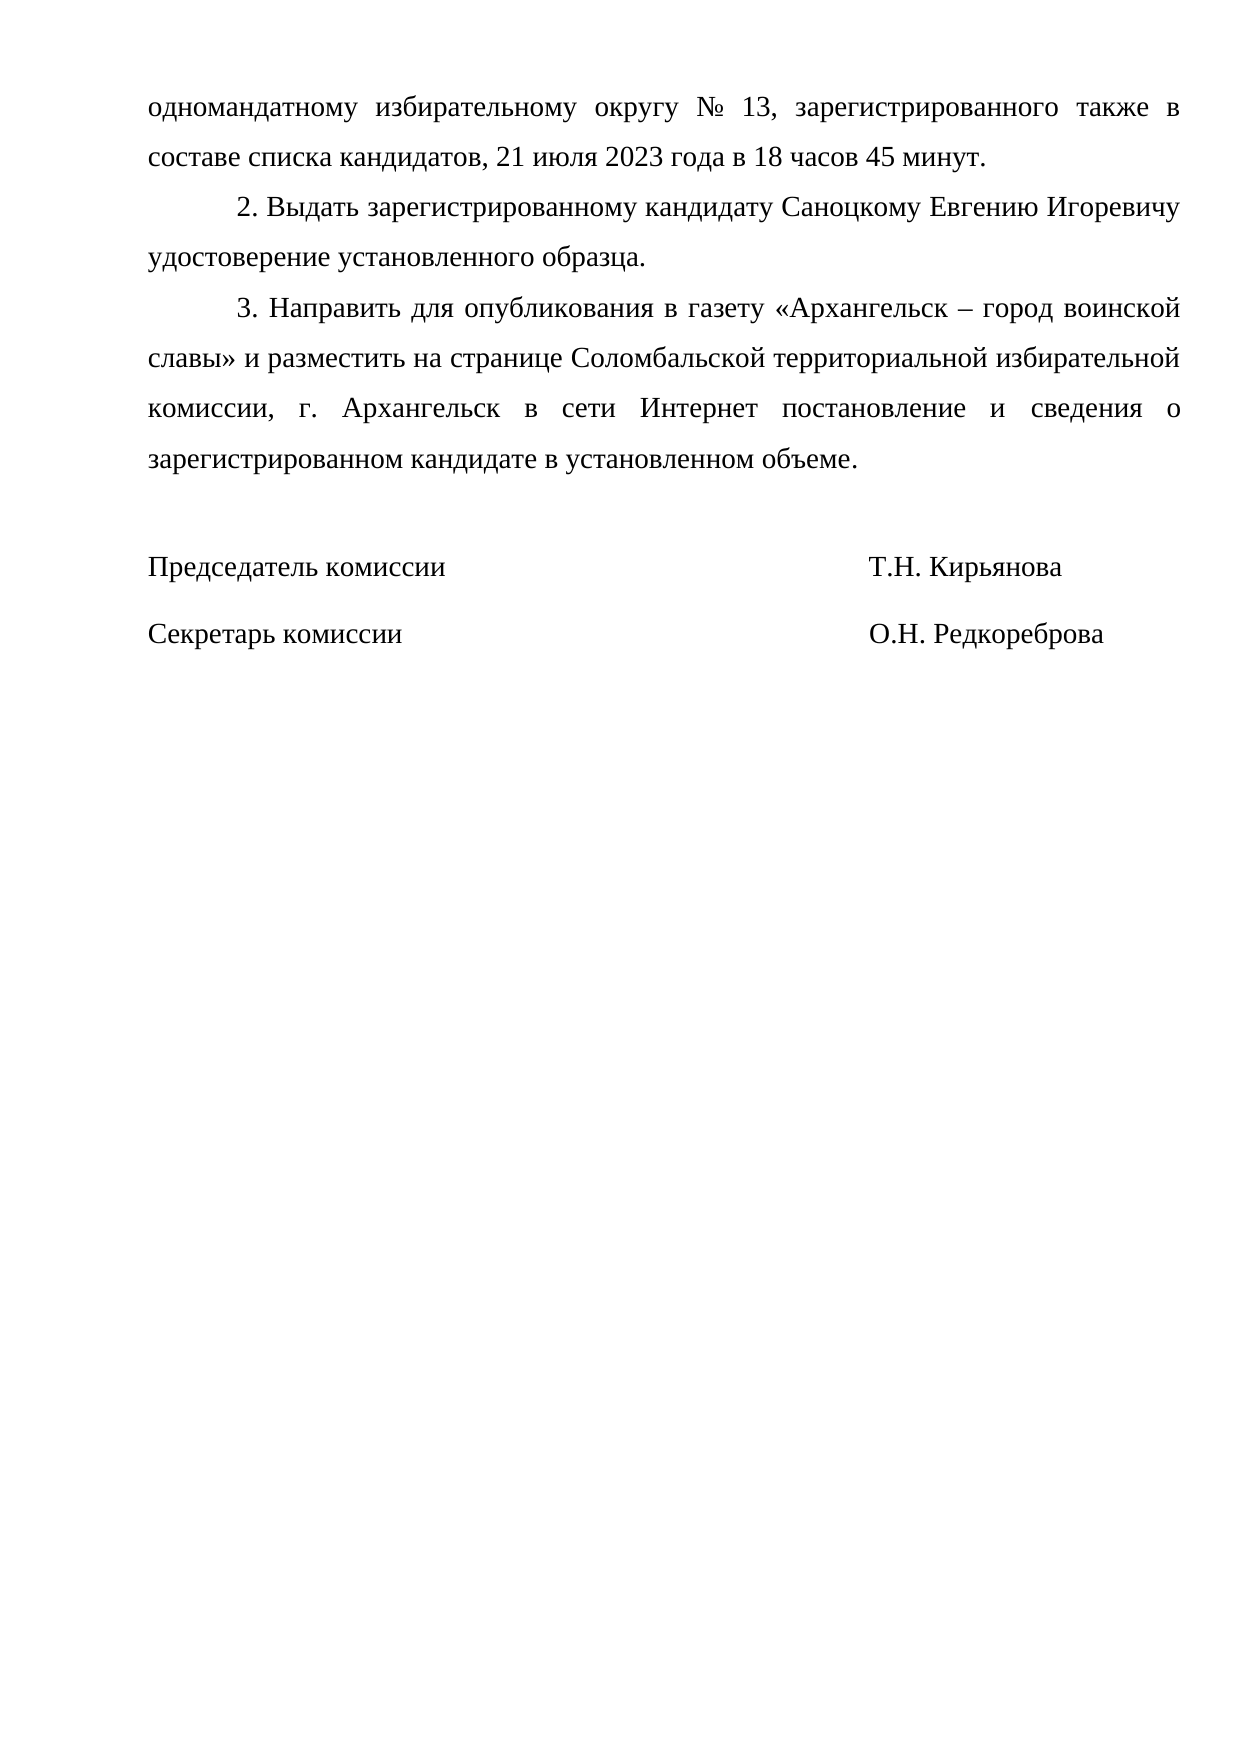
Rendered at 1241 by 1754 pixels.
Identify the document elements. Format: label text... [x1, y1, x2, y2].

text Секретарь комиссии О.Н. Редкореброва [148, 616, 1181, 649]
text 3. Направить для опубликования в газету «Архангельск – город воинской славы» и разместить на странице Соломбальской территориальной избирательной комиссии, г. Архангельск в сети Интернет постановление и сведения о зарегистрированном кандидате в установленном объеме. [148, 290, 1181, 474]
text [148, 89, 1181, 172]
text Председатель комиссии Т.Н. Кирьянова [148, 549, 1181, 582]
text 2. Выдать зарегистрированному кандидату Саноцкому Евгению Игоревичу удостоверение установленного образца. [148, 189, 1181, 273]
